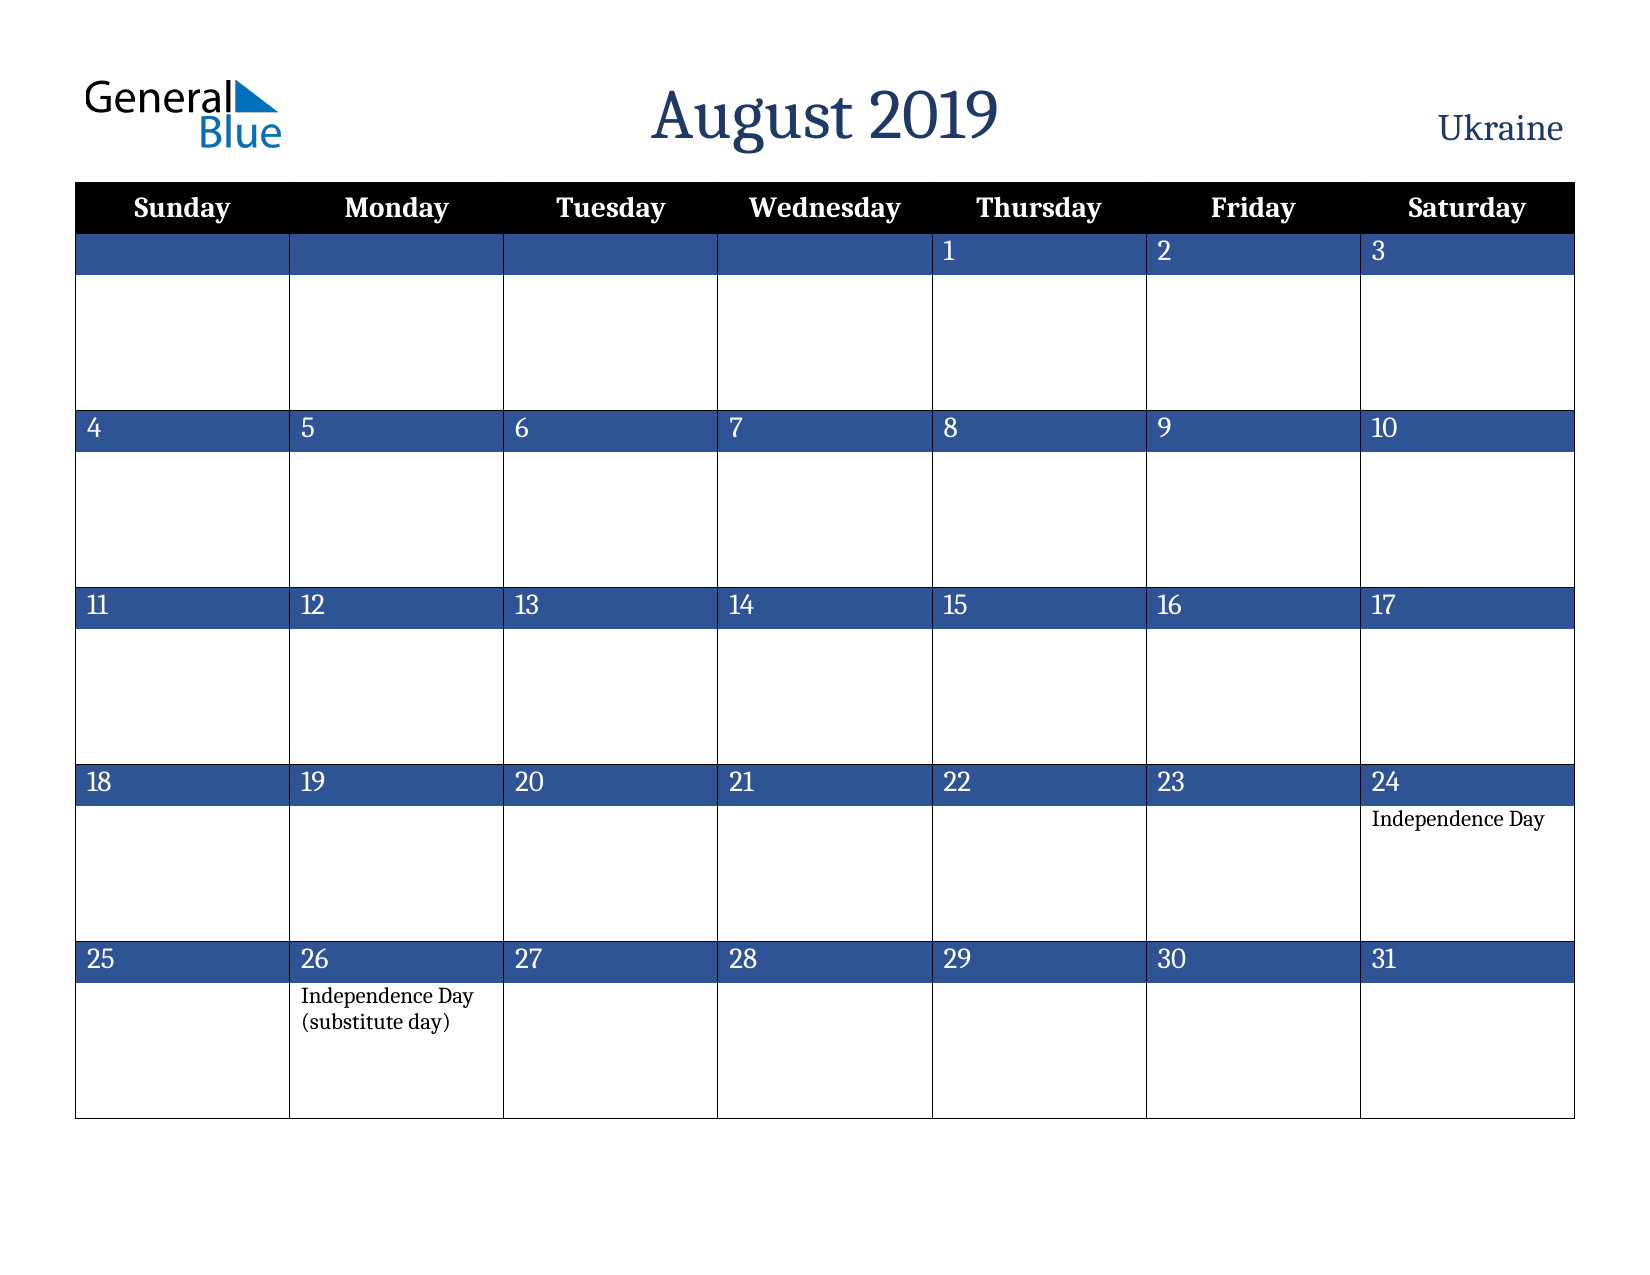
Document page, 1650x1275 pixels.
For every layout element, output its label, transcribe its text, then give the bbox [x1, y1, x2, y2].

table_cell 18 [76, 765, 289, 806]
table_cell [504, 234, 717, 275]
table_cell Friday [1147, 183, 1360, 233]
table_cell [933, 983, 1146, 1118]
table_cell 2 [1147, 234, 1360, 275]
table_cell 25 [76, 942, 289, 983]
table_cell 12 [290, 588, 503, 629]
table_cell 29 [933, 942, 1146, 983]
table_cell Wednesday [718, 183, 932, 233]
table_cell [76, 452, 289, 587]
table_cell Saturday [1361, 183, 1574, 233]
table_cell [718, 452, 932, 587]
table_cell [718, 983, 932, 1118]
table_cell [290, 275, 503, 410]
table_cell Independence Day [1361, 806, 1574, 941]
table_cell 5 [290, 411, 503, 452]
table_cell 15 [933, 588, 1146, 629]
table_cell [504, 629, 717, 764]
table_cell Sunday [76, 183, 289, 233]
table_cell 9 [1147, 411, 1360, 452]
table_cell [290, 629, 503, 764]
table_cell 13 [504, 588, 717, 629]
table_cell [76, 629, 289, 764]
table_cell [933, 806, 1146, 941]
table_cell [504, 806, 717, 941]
table_cell [76, 275, 289, 410]
table_cell 31 [1361, 942, 1574, 983]
table_cell Tuesday [504, 183, 717, 233]
table_cell [76, 806, 289, 941]
table_cell 6 [504, 411, 717, 452]
table_cell [76, 983, 289, 1118]
table_cell 1 [933, 234, 1146, 275]
table_cell [1147, 275, 1360, 410]
table_cell 28 [718, 942, 932, 983]
table_header August 2019 [504, 75, 1146, 182]
table_cell [504, 452, 717, 587]
table_cell 27 [504, 942, 717, 983]
table_header Ukraine [1146, 75, 1574, 182]
table_cell [1147, 629, 1360, 764]
table_cell 22 [933, 765, 1146, 806]
table_cell 21 [718, 765, 932, 806]
table_cell [1147, 452, 1360, 587]
table_cell [290, 452, 503, 587]
table_cell [933, 452, 1146, 587]
table_cell [933, 629, 1146, 764]
table_cell 14 [718, 588, 932, 629]
table_cell [933, 275, 1146, 410]
table_cell [290, 234, 503, 275]
table_cell [1361, 983, 1574, 1118]
table_cell [718, 275, 932, 410]
table_cell 8 [933, 411, 1146, 452]
table_cell [1361, 452, 1574, 587]
table_cell 24 [1361, 765, 1574, 806]
table_cell 30 [1147, 942, 1360, 983]
table_cell 23 [1147, 765, 1360, 806]
table_cell [1361, 275, 1574, 410]
table_cell [718, 629, 932, 764]
picture [86, 80, 281, 148]
table_cell Monday [290, 183, 503, 233]
table_header [76, 75, 503, 182]
table_cell 16 [1147, 588, 1360, 629]
table_cell [290, 806, 503, 941]
table_cell 4 [76, 411, 289, 452]
table_cell [76, 234, 289, 275]
table_cell [504, 275, 717, 410]
table_cell [1147, 806, 1360, 941]
table_cell 11 [76, 588, 289, 629]
table_cell [718, 234, 932, 275]
table_cell 10 [1361, 411, 1574, 452]
table_cell [1361, 629, 1574, 764]
table_cell 19 [290, 765, 503, 806]
table_cell [718, 806, 932, 941]
table_cell Thursday [933, 183, 1146, 233]
table_cell 20 [504, 765, 717, 806]
table_cell 7 [718, 411, 932, 452]
table_cell [1147, 983, 1360, 1118]
table_cell 17 [1361, 588, 1574, 629]
table_cell 3 [1361, 234, 1574, 275]
table_cell 26 [290, 942, 503, 983]
table_cell [504, 983, 717, 1118]
table_cell Independence Day (substitute day) [290, 983, 503, 1118]
